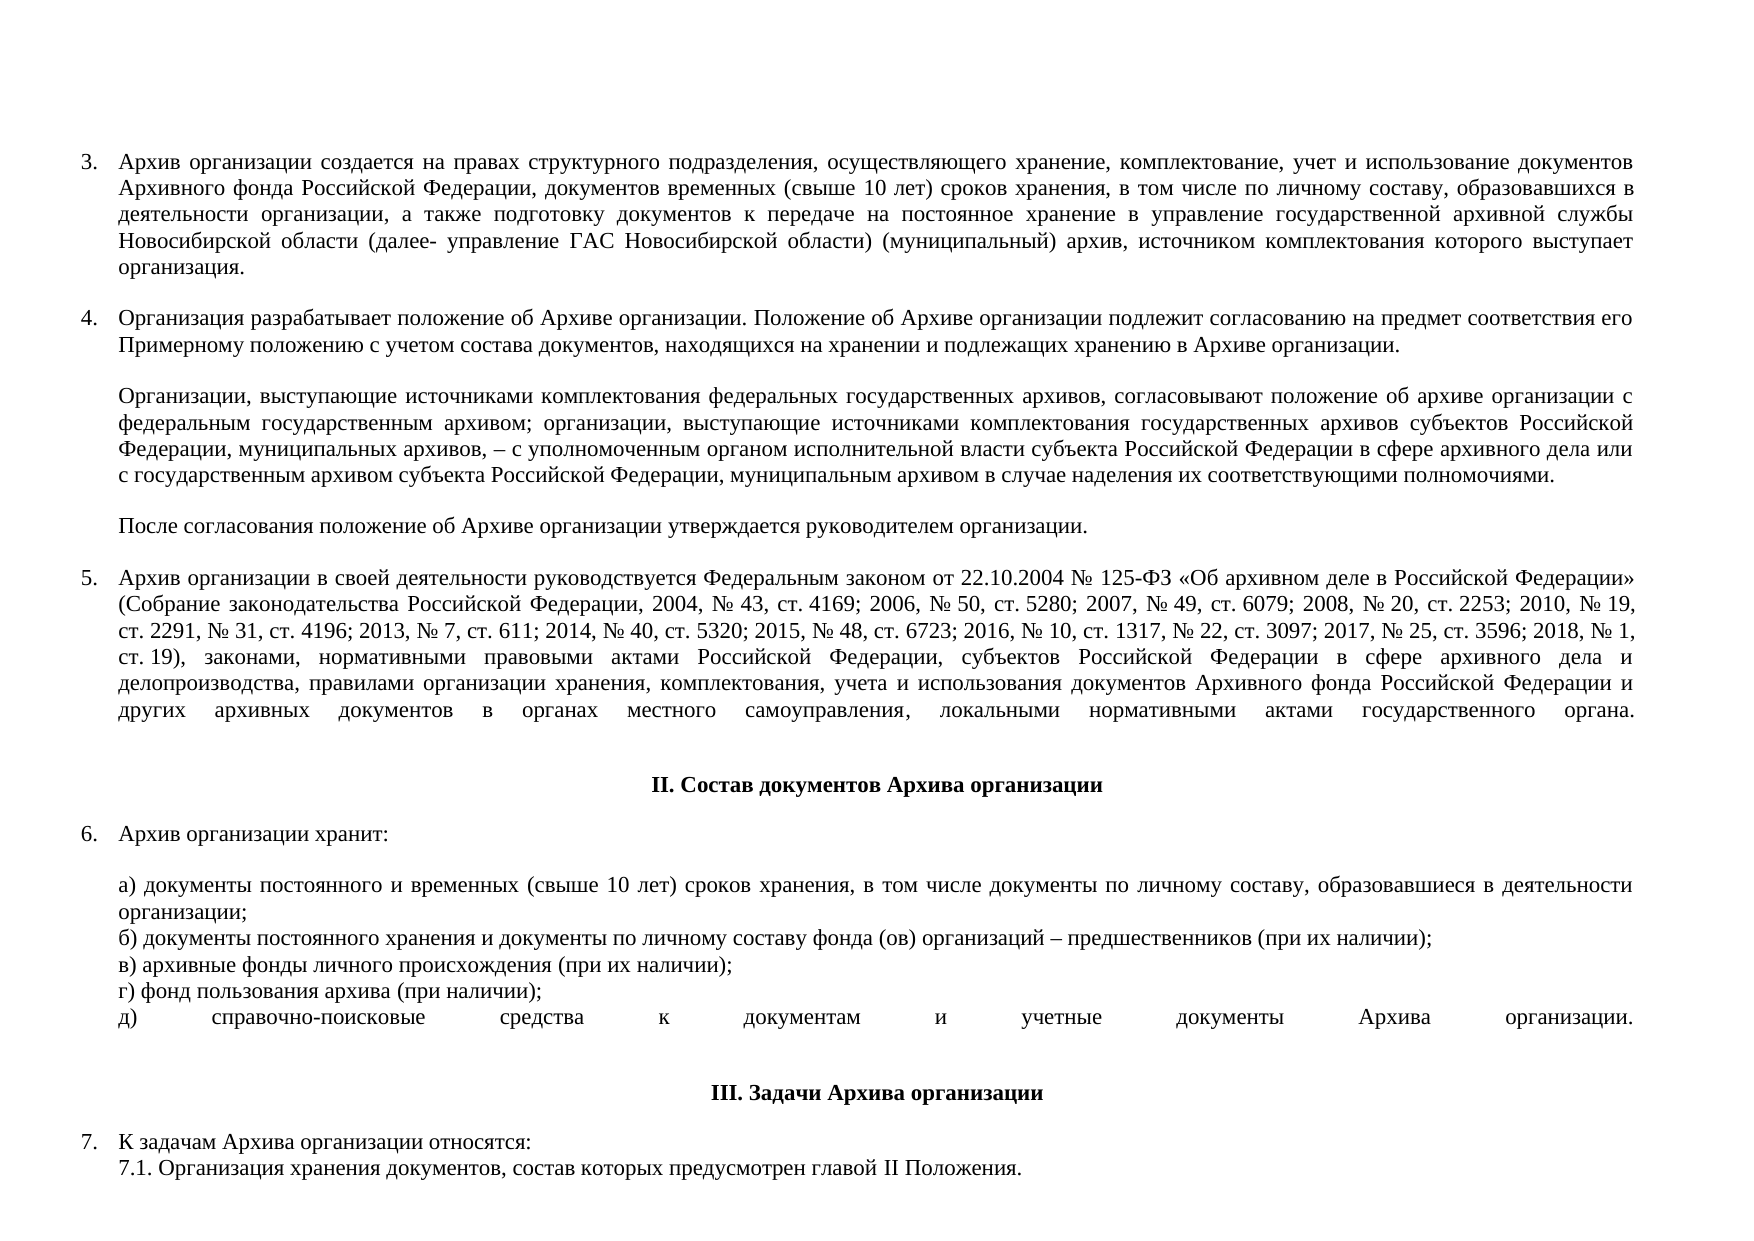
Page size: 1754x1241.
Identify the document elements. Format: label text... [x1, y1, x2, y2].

text д) справочно-поисковые средства к документам и учетные документы Архива организации. [118, 1003, 1636, 1056]
text После согласования положение об Архиве организации утверждается руководителем организации. [118, 513, 1636, 539]
list Архив организации в своей деятельности руководствуется Федеральным законом от 22.10.2004 № 125-ФЗ «Об архивном деле в Российской Федерации» (Собрание законодательства Российской Федерации, 2004, № 43, ст. 4169; 2006, № 50, ст. 5280; 2007, № 49, ст. 6079; 2008, № 20, ст. 2253; 2010, № 19, ст. 2291, № 31, ст. 4196; 2013, № 7, ст. 611; 2014, № 40, ст. 5320; 2015, № 48, ст. 6723; 2016, № 10, ст. 1317, № 22, ст. 3097; 2017, № 25, ст. 3596; 2018, № 1, ст. 19), законами, нормативными правовыми актами Российской Федерации, субъектов Российской Федерации в сфере архивного дела и делопроизводства, правилами организации хранения, комплектования, учета и использования документов Архивного фонда Российской Федерации и других архивных документов в органах местного самоуправления, локальными нормативными актами государственного органа. [81, 564, 1636, 748]
list Архив организации хранит: [81, 820, 1636, 847]
text а) документы постоянного и временных (свыше 10 лет) сроков хранения, в том числе документы по личному составу, образовавшиеся в деятельности организации; [118, 872, 1636, 924]
text II. Состав документов Архива организации [118, 771, 1636, 797]
list Организация разрабатывает положение об Архиве организации. Положение об Архиве организации подлежит согласованию на предмет соответствия его Примерному положению с учетом состава документов, находящихся на хранении и подлежащих хранению в Архиве организации. [81, 304, 1636, 357]
text III. Задачи Архива организации [118, 1079, 1636, 1105]
text г) фонд пользования архива (при наличии); [118, 977, 1636, 1003]
list К задачам Архива организации относятся: [81, 1128, 1636, 1154]
text в) архивные фонды личного происхождения (при их наличии); [118, 951, 1636, 977]
text б) документы постоянного хранения и документы по личному составу фонда (ов) организаций – предшественников (при их наличии); [118, 924, 1636, 951]
text Организации, выступающие источниками комплектования федеральных государственных архивов, согласовывают положение об архиве организации с федеральным государственным архивом; организации, выступающие источниками комплектования государственных архивов субъектов Российской Федерации, муниципальных архивов, – с уполномоченным органом исполнительной власти субъекта Российской Федерации в сфере архивного дела или с государственным архивом субъекта Российской Федерации, муниципальным архивом в случае наделения их соответствующими полномочиями. [118, 382, 1636, 488]
text 7.1. Организация хранения документов, состав которых предусмотрен главой II Положения. [118, 1154, 1636, 1181]
list Архив организации создается на правах структурного подразделения, осуществляющего хранение, комплектование, учет и использование документов Архивного фонда Российской Федерации, документов временных (свыше 10 лет) сроков хранения, в том числе по личному составу, образовавшихся в деятельности организации, а также подготовку документов к передаче на постоянное хранение в управление государственной архивной службы Новосибирской области (далее- управление ГАС Новосибирской области) (муниципальный) архив, источником комплектования которого выступает организация. [81, 148, 1636, 279]
